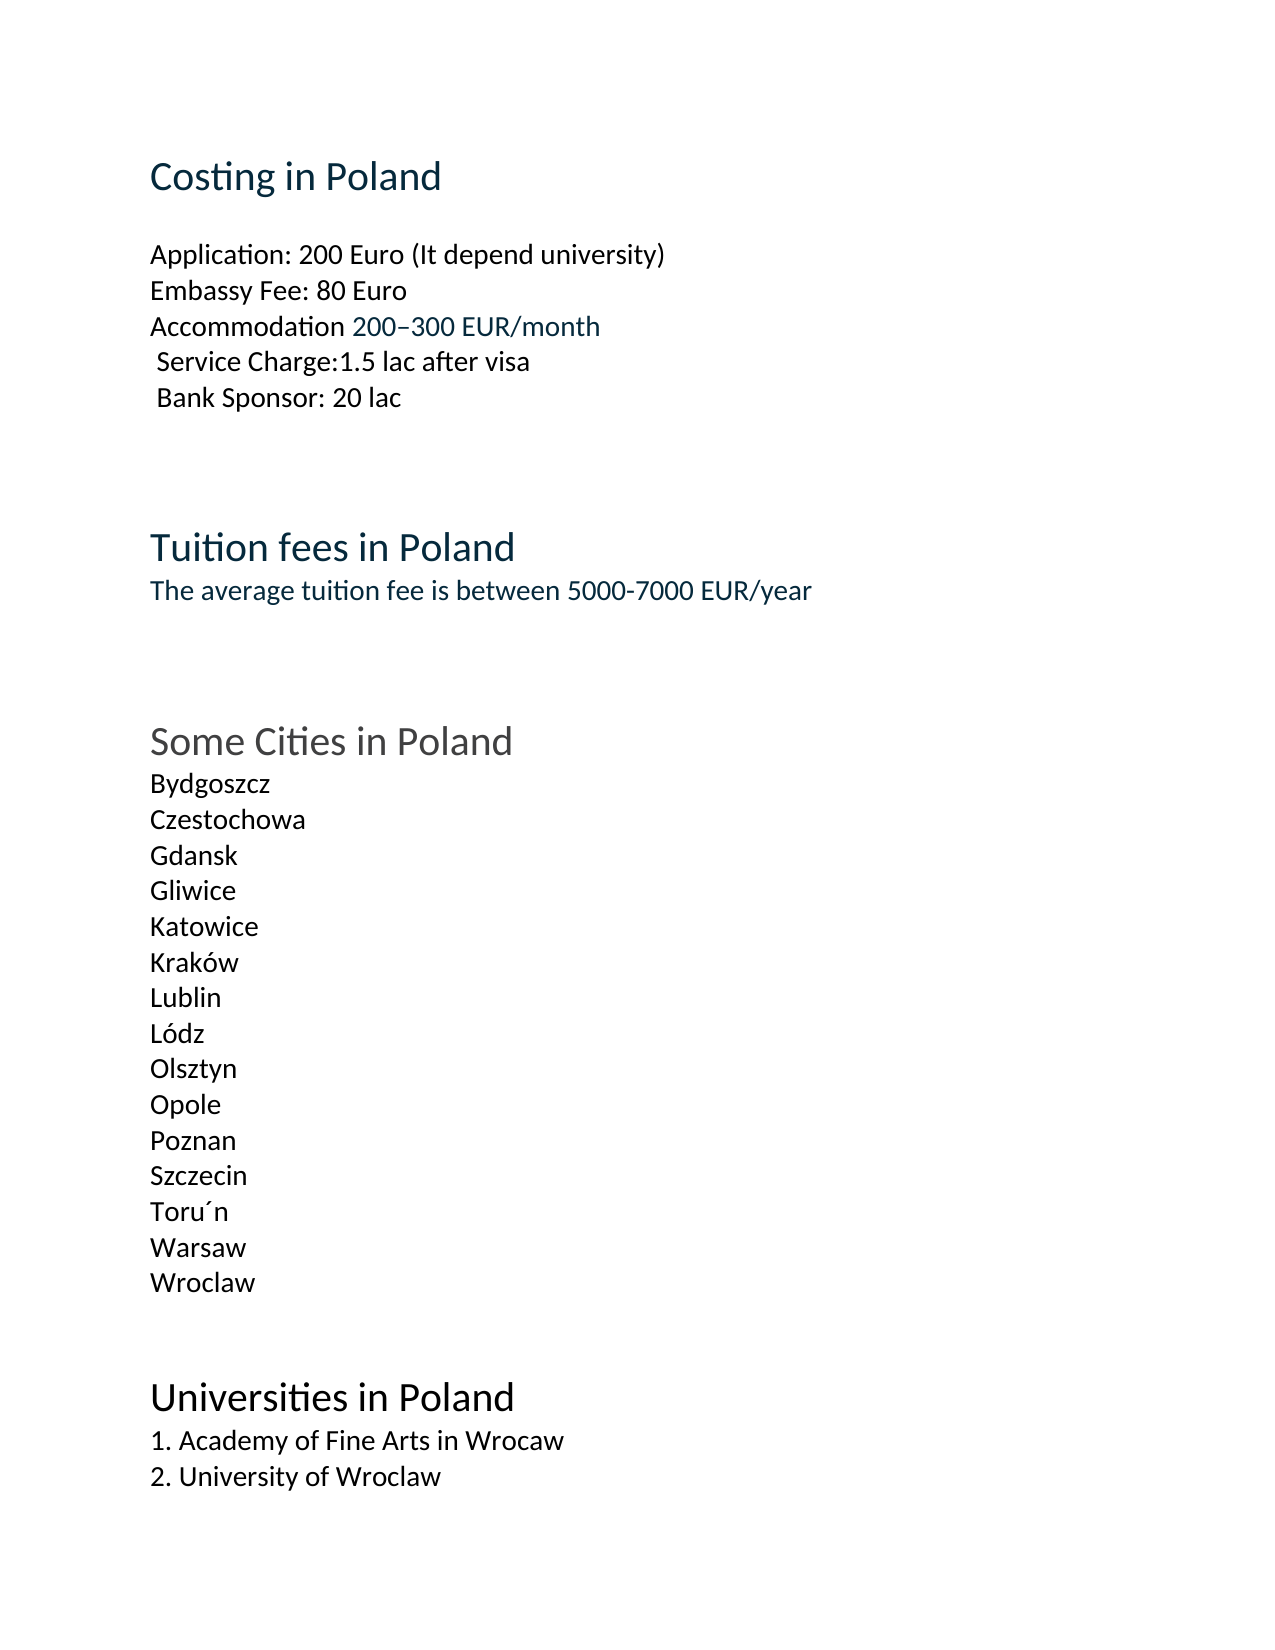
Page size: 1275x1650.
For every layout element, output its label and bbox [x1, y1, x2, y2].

text [150, 150, 1125, 1493]
